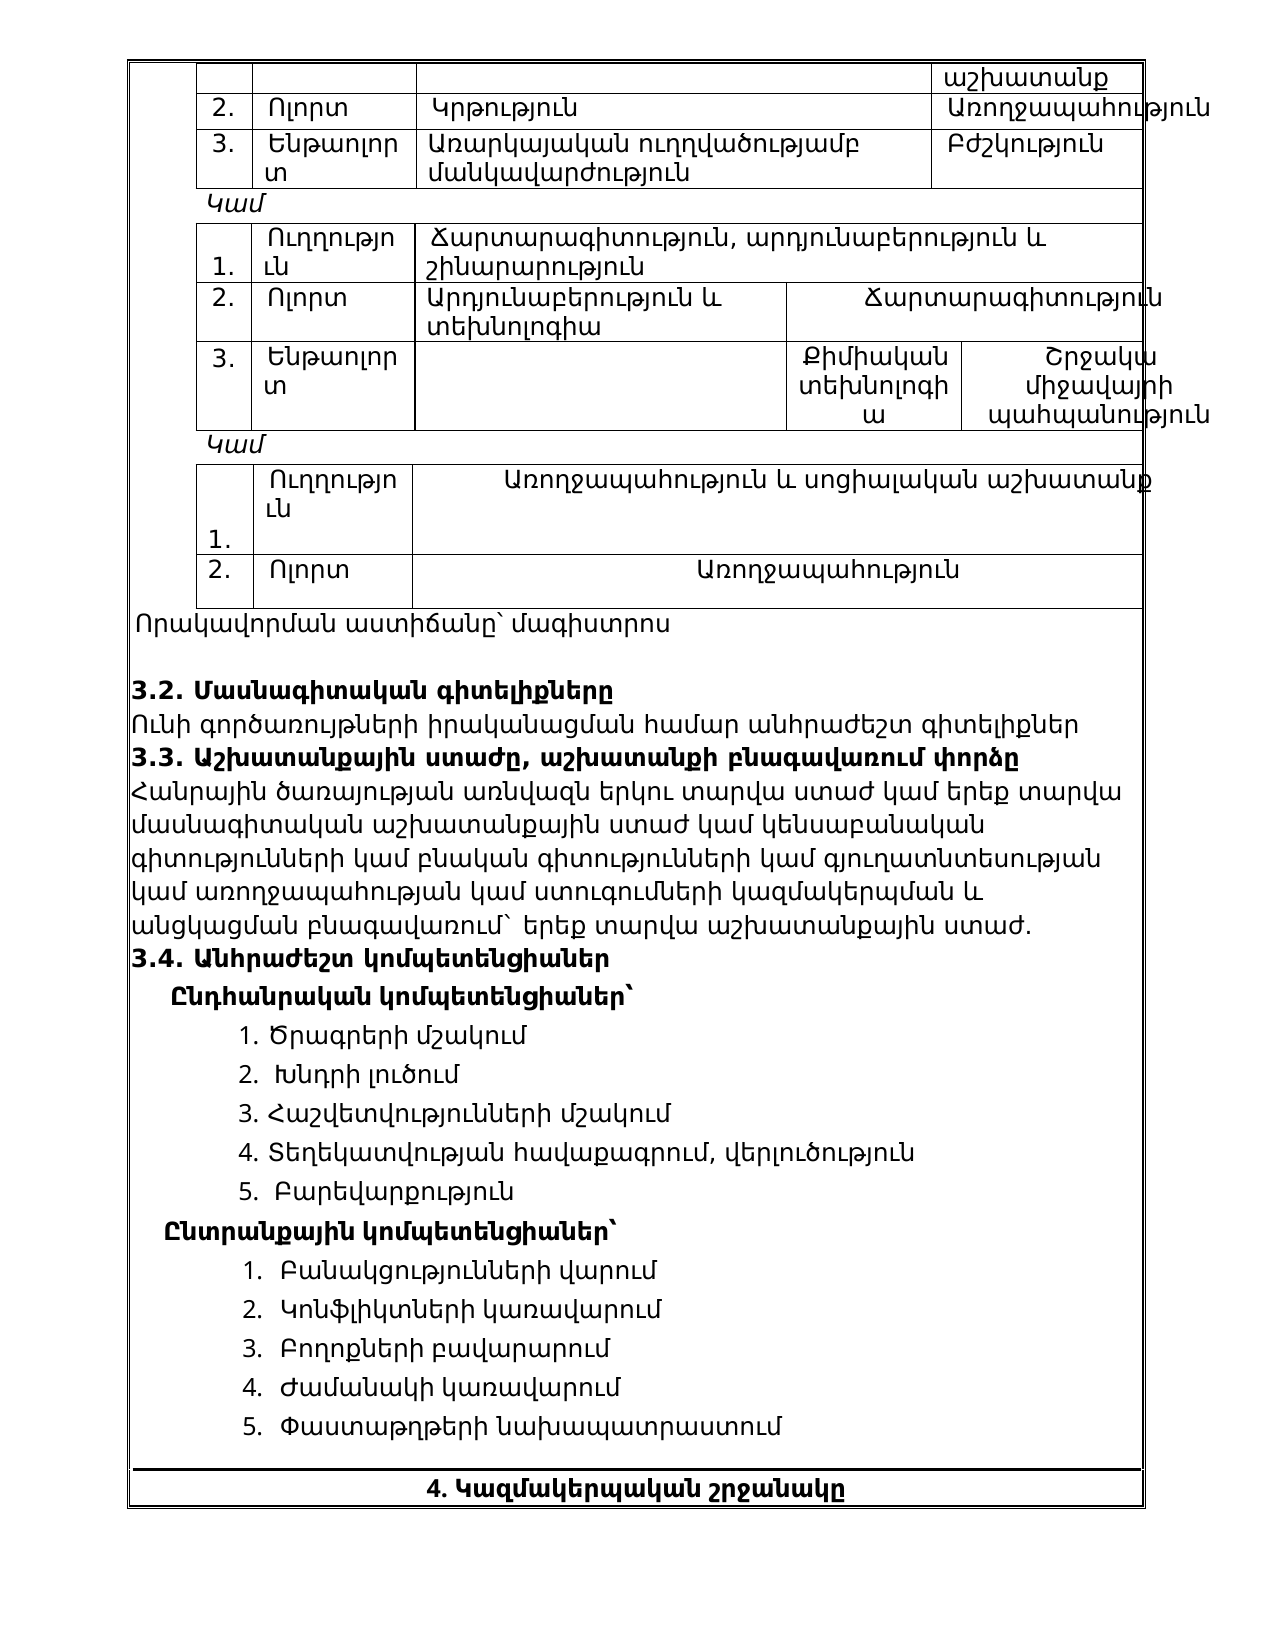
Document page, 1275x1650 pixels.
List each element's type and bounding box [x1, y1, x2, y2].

table_cell [130, 63, 1142, 1468]
table_cell [128, 1468, 1144, 1505]
